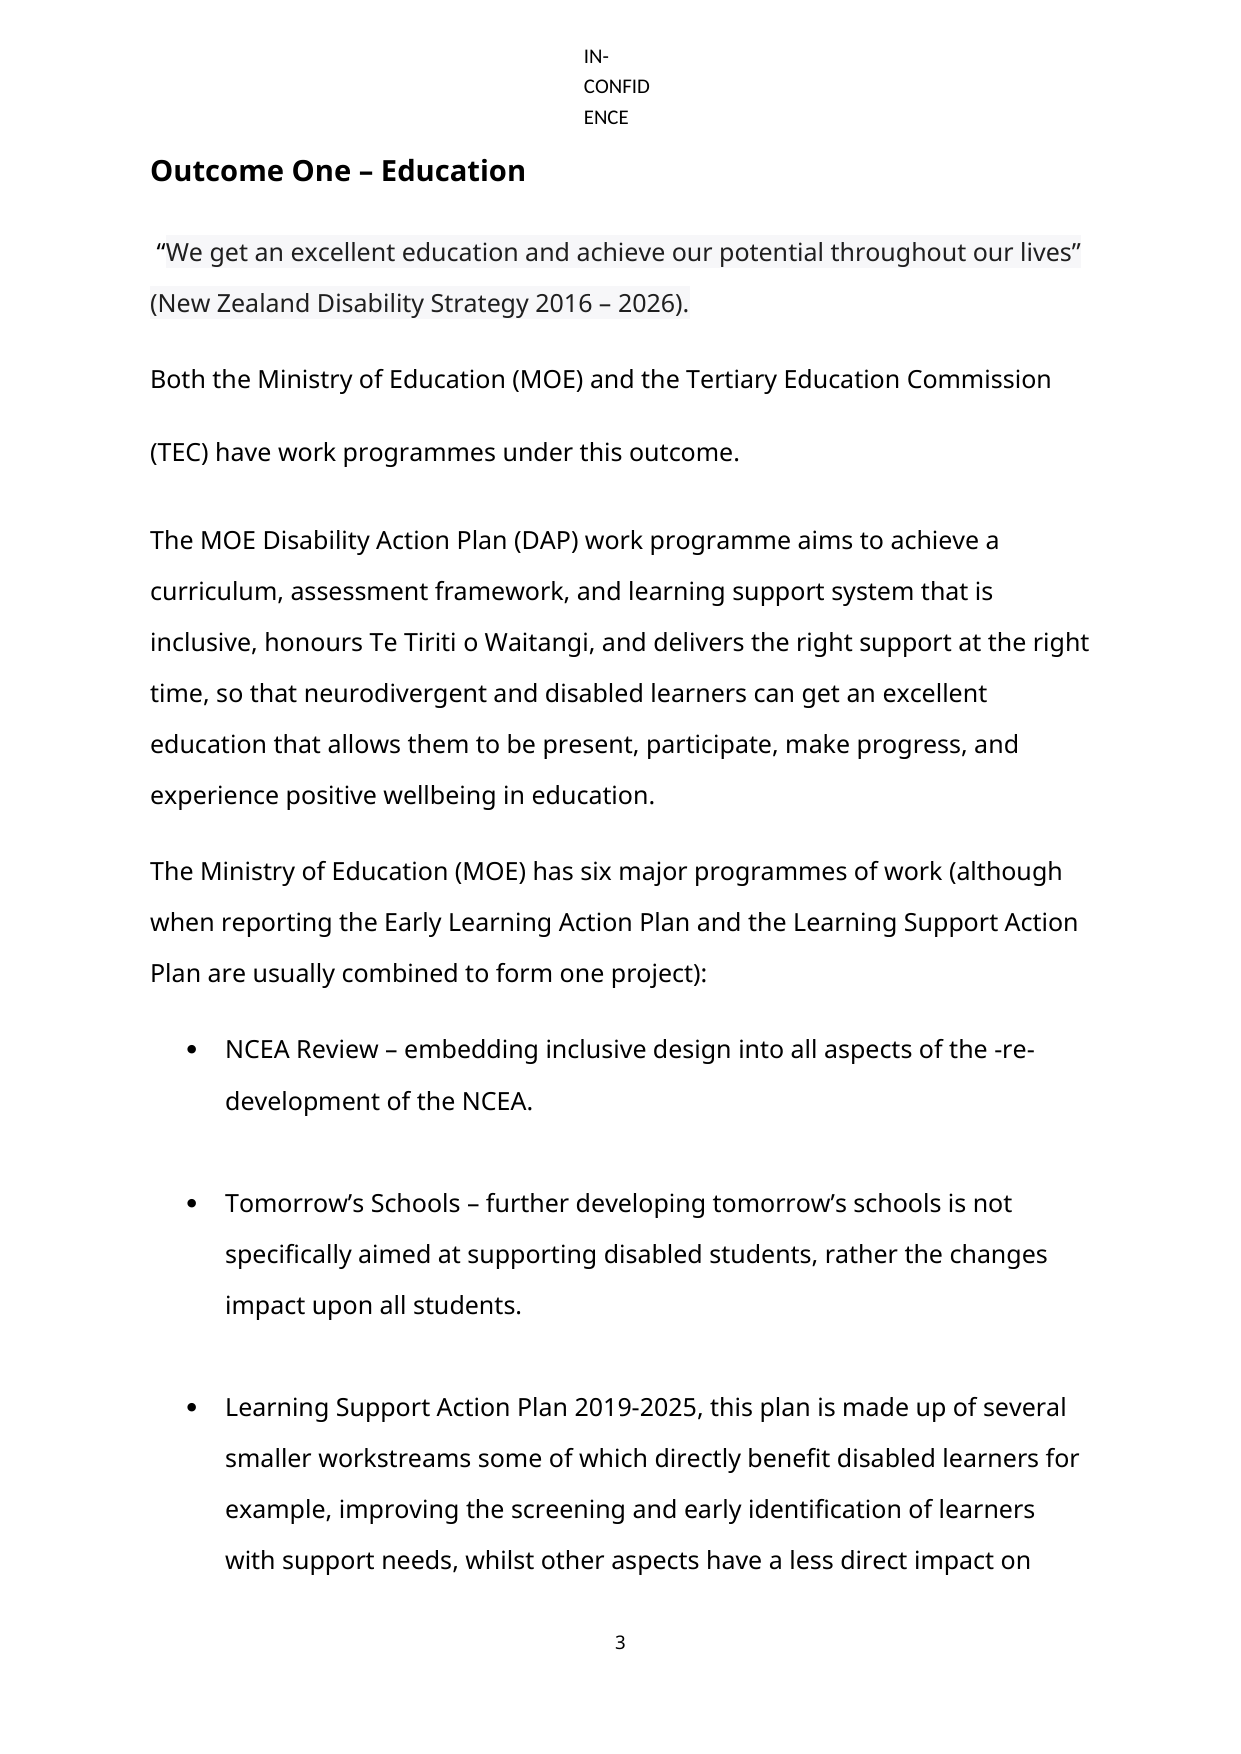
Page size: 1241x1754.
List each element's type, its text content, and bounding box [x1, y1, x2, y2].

list NCEA Review – embedding inclusive design into all aspects of the -re-development of the NCEA. [187, 1032, 1090, 1117]
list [187, 1389, 1090, 1577]
text “We get an excellent education and achieve our potential throughout our lives” (New Zealand Disability Strategy 2016 – 2026). [150, 234, 1090, 319]
list Tomorrow’s Schools – further developing tomorrow’s schools is not specifically aimed at supporting disabled students, rather the changes impact upon all students. [187, 1185, 1090, 1321]
text The MOE Disability Action Plan (DAP) work programme aims to achieve a curriculum, assessment framework, and learning support system that is inclusive, honours Te Tiriti o Waitangi, and delivers the right support at the right time, so that neurodivergent and disabled learners can get an excellent education that allows them to be present, participate, make progress, and experience positive wellbeing in education. [150, 523, 1090, 812]
text The Ministry of Education (MOE) has six major programmes of work (although when reporting the Early Learning Action Plan and the Learning Support Action Plan are usually combined to form one project): [150, 854, 1090, 990]
text Both the Ministry of Education (MOE) and the Tertiary Education Commission (TEC) have work programmes under this outcome. [150, 362, 1090, 472]
subtitle Outcome One – Education [150, 150, 1090, 190]
